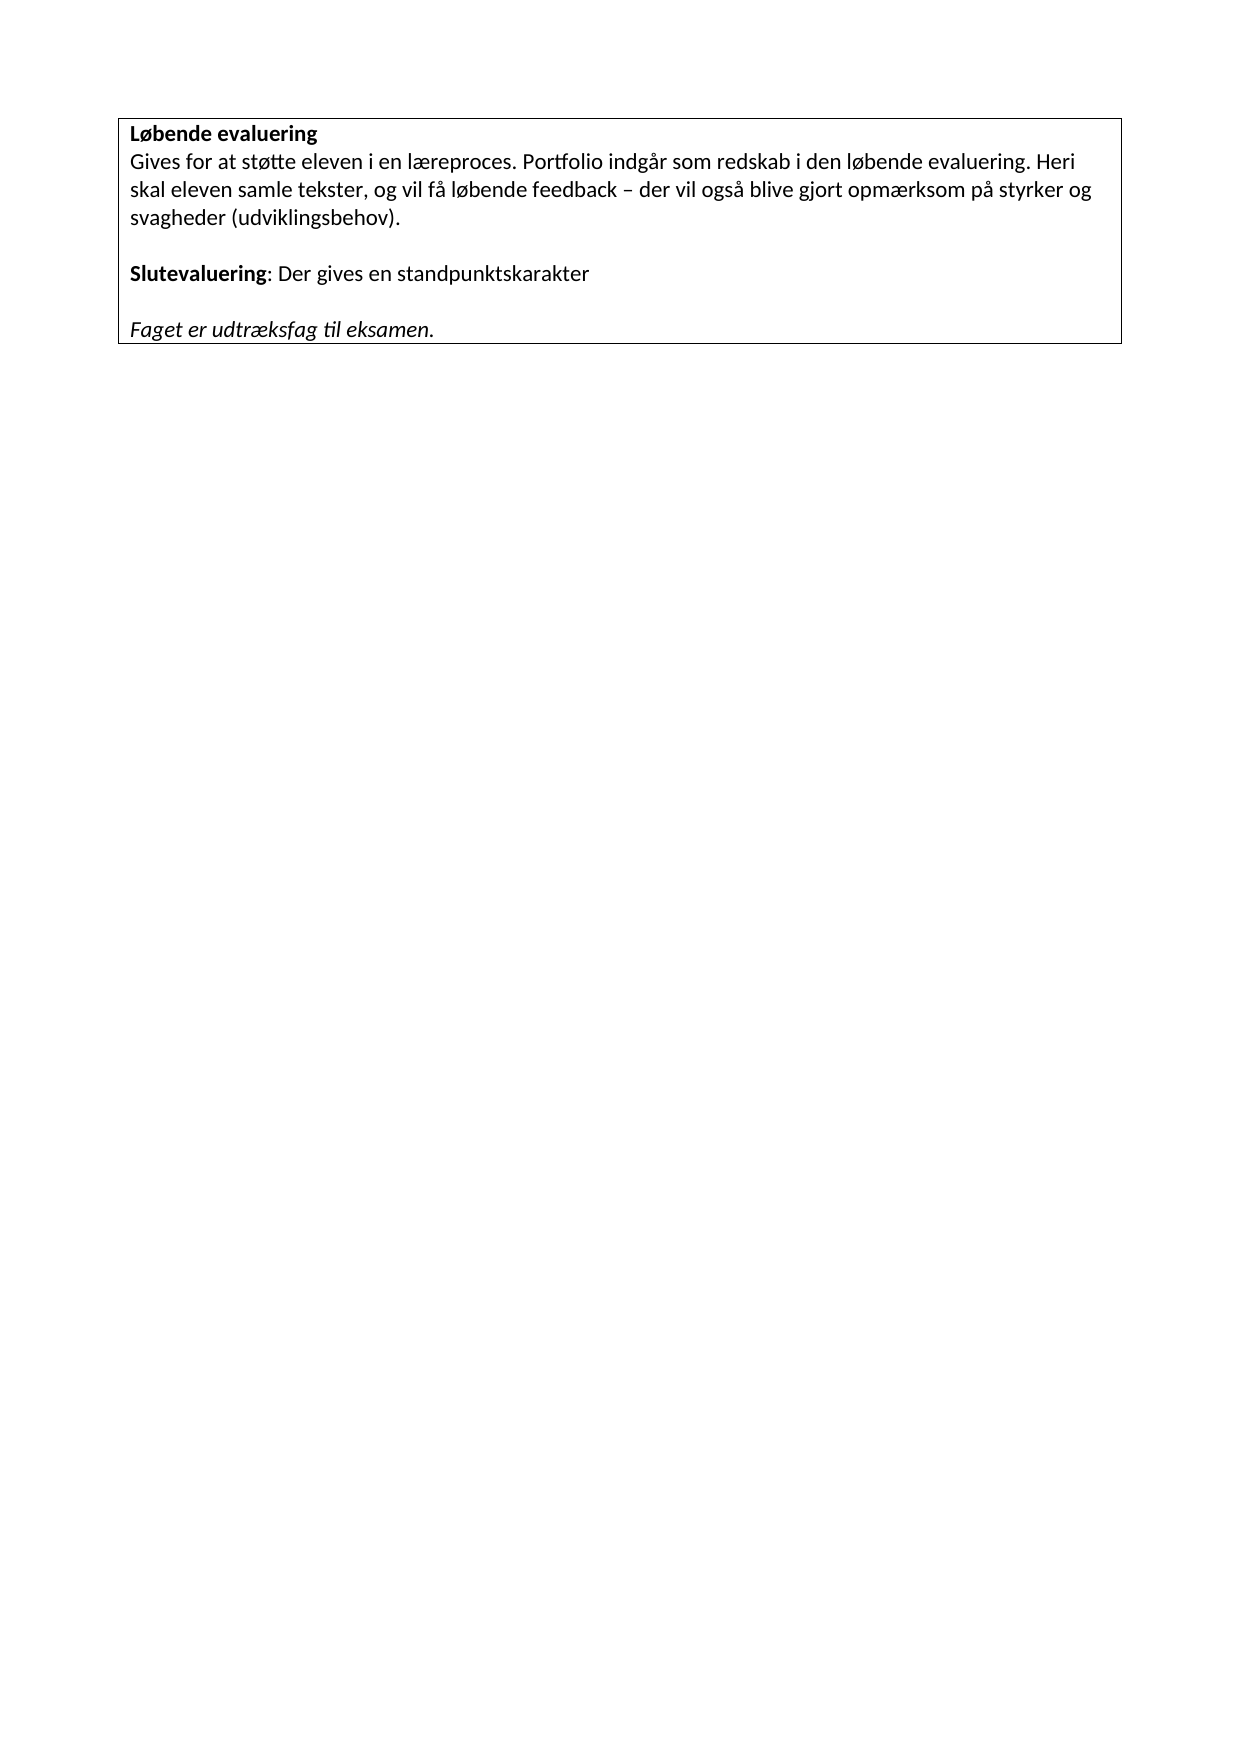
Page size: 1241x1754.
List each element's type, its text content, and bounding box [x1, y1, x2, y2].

table_cell Løbende evaluering Gives for at støtte eleven i en læreproces. Portfolio indgår som redskab i den løbende evaluering. Heri skal eleven samle tekster, og vil få løbende feedback – der vil også blive gjort opmærksom på styrker og svagheder (udviklingsbehov). Slutevaluering: Der gives en standpunktskarakter Faget er udtræksfag til eksamen. [119, 119, 1121, 343]
